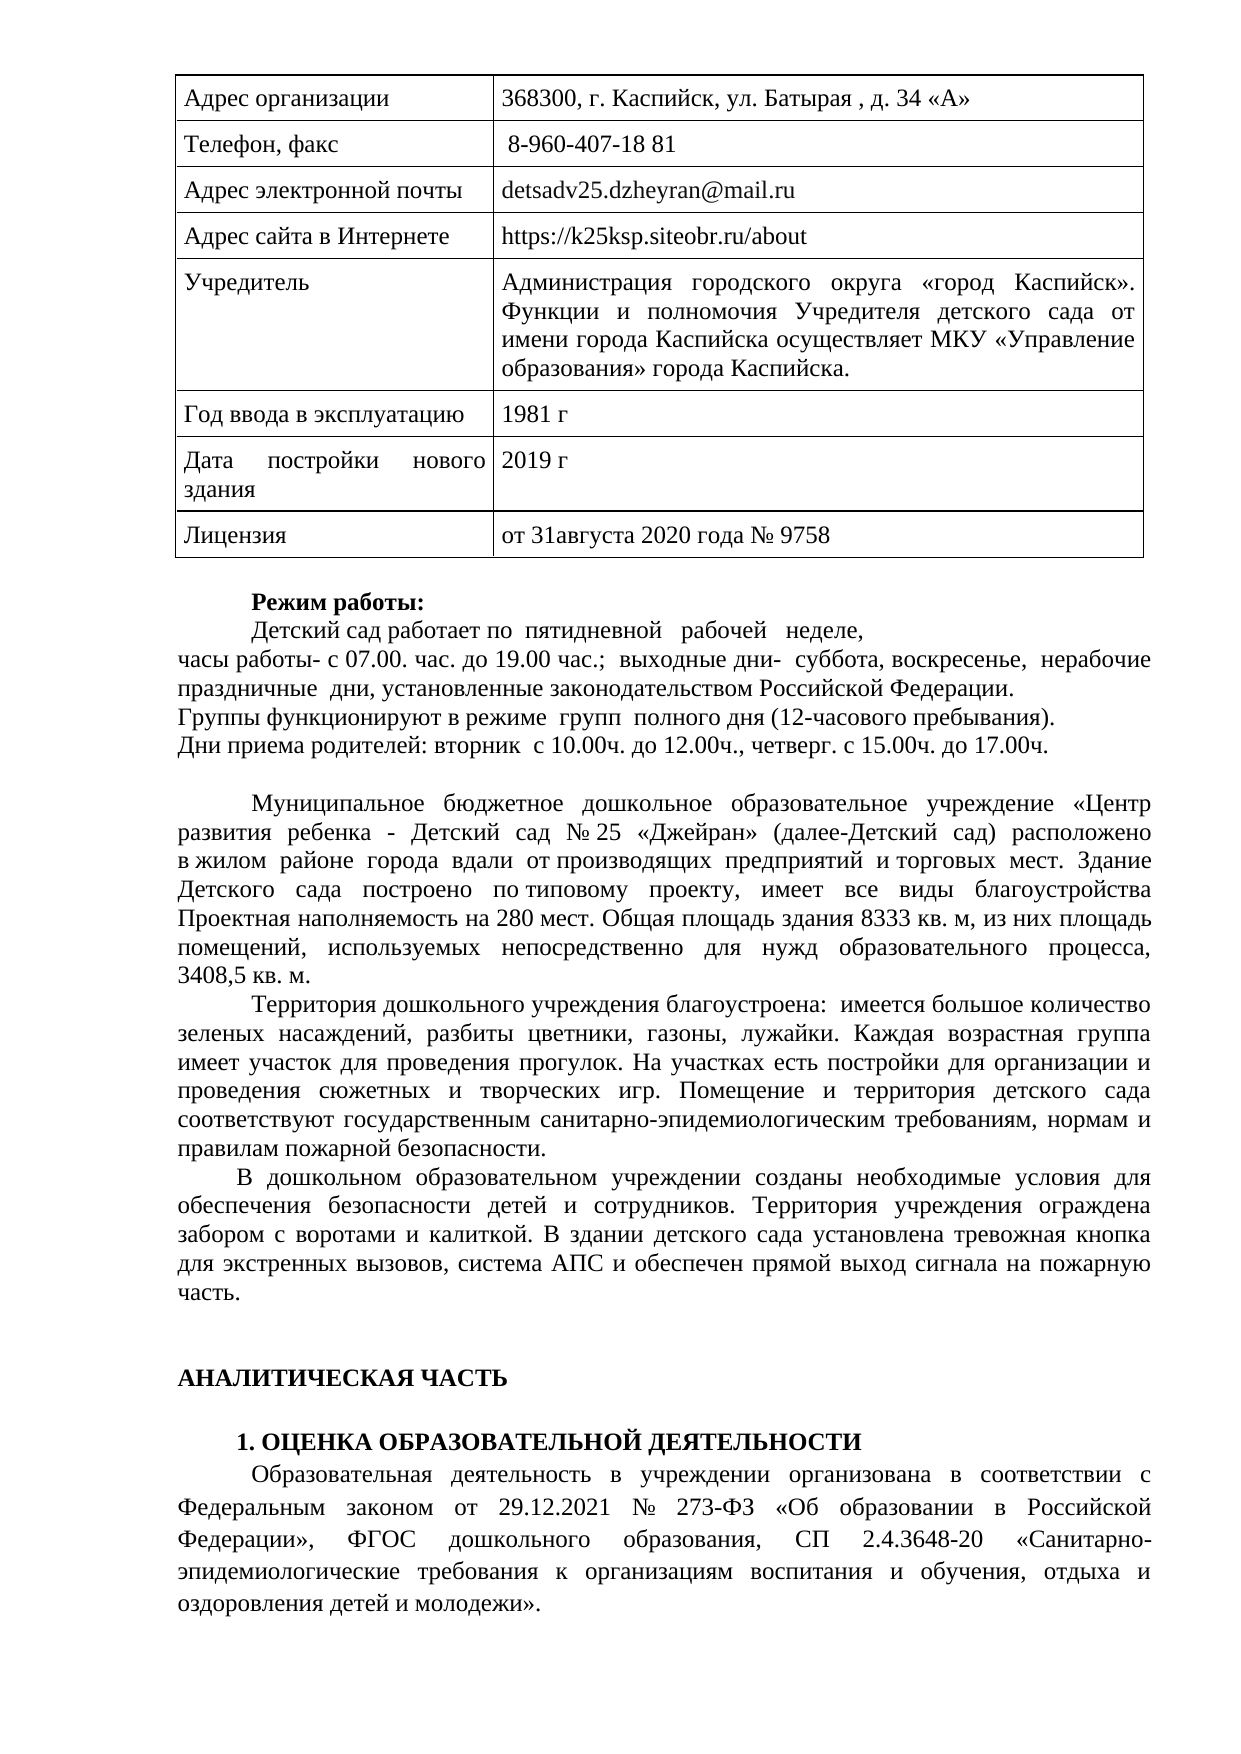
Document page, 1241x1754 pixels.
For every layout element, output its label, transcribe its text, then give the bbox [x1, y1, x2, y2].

table_cell Лицензия [176, 511, 493, 556]
text Режим работы: [177, 587, 1152, 615]
table_cell Адрес сайта в Интернете [176, 213, 493, 258]
text Образовательная деятельность в учреждении организована в соответствии с Федеральным законом от 29.12.2021 № 273-ФЗ «Об образовании в Российской Федерации», ФГОС дошкольного образования, СП 2.4.3648-20 «Санитарно-эпидемиологические требования к организациям воспитания и обучения, отдыха и оздоровления детей и молодежи». [177, 1459, 1152, 1556]
table_cell 2019 г [494, 437, 1143, 510]
table_cell Адрес организации [176, 76, 493, 120]
table_cell 1981 г [494, 391, 1143, 436]
table_cell Телефон, факс [176, 121, 493, 166]
table_cell от 31августа 2020 года № 9758 [494, 512, 1143, 556]
table_cell detsadv25.dzheyran@mail.ru [494, 167, 1143, 212]
table_cell Год ввода в эксплуатацию [176, 391, 493, 436]
table_cell Учредитель [176, 259, 493, 390]
table_cell Администрация городского округа «город Каспийск». Функции и полномочия Учредителя детского сада от имени города Каспийска осуществляет МКУ «Управление образования» города Каспийска. [494, 259, 1143, 390]
text Дни приема родителей: вторник с 10.00ч. до 12.00ч., четверг. с 15.00ч. до 17.00ч. [177, 730, 1152, 759]
text АНАЛИТИЧЕСКАЯ ЧАСТЬ [177, 1363, 1096, 1392]
text Образовательная деятельность в учреждении организована в соответствии с Федеральным законом от 29.12.2021 № 273-ФЗ «Об образовании в Российской Федерации», ФГОС дошкольного образования, СП 2.4.3648-20 «Санитарно-эпидемиологические требования к организациям воспитания и обучения, отдыха и оздоровления детей и молодежи». [177, 1585, 1152, 1617]
table_cell Адрес электронной почты [176, 167, 493, 212]
table_cell 8-960-407-18 81 [494, 121, 1143, 166]
text В дошкольном образовательном учреждении созданы необходимые условия для обеспечения безопасности детей и сотрудников. Территория учреждения ограждена забором с воротами и калиткой. В здании детского сада установлена тревожная кнопка для экстренных вызовов, система АПС и обеспечен прямой выход сигнала на пожарную часть. [177, 1162, 1152, 1305]
table_cell 368300, г. Каспийск, ул. Батырая , д. 34 «А» [494, 76, 1143, 120]
table_cell https://k25ksp.siteobr.ru/about [494, 213, 1143, 258]
table_cell Дата постройки нового здания [176, 437, 493, 510]
text часы работы- с 07.00. час. до 19.00 час.; выходные дни- суббота, воскресенье, нерабочие праздничные дни, установленные законодательством Российской Федерации. [177, 644, 1152, 702]
text Детский сад работает по пятидневной рабочей неделе, [177, 615, 1152, 644]
text Группы функционируют в режиме групп полного дня (12-часового пребывания). [177, 702, 1152, 730]
text Муниципальное бюджетное дошкольное образовательное учреждение «Центр развития ребенка - Детский сад № 25 «Джейран» (далее-Детский сад) расположено в жилом районе города вдали от производящих предприятий и торговых мест. Здание Детского сада построено по типовому проекту, имеет все виды благоустройства Проектная наполняемость на 280 мест. Общая площадь здания 8333 кв. м, из них площадь помещений, используемых непосредственно для нужд образовательного процесса, 3408,5 кв. м. [177, 788, 1152, 989]
text 1. ОЦЕНКА ОБРАЗОВАТЕЛЬНОЙ ДЕЯТЕЛЬНОСТИ [236, 1427, 1066, 1456]
text Территория дошкольного учреждения благоустроена: имеется большое количество зеленых насаждений, разбиты цветники, газоны, лужайки. Каждая возрастная группа имеет участок для проведения прогулок. На участках есть постройки для организации и проведения сюжетных и творческих игр. Помещение и территория детского сада соответствуют государственным санитарно-эпидемиологическим требованиям, нормам и правилам пожарной безопасности. [177, 989, 1152, 1162]
